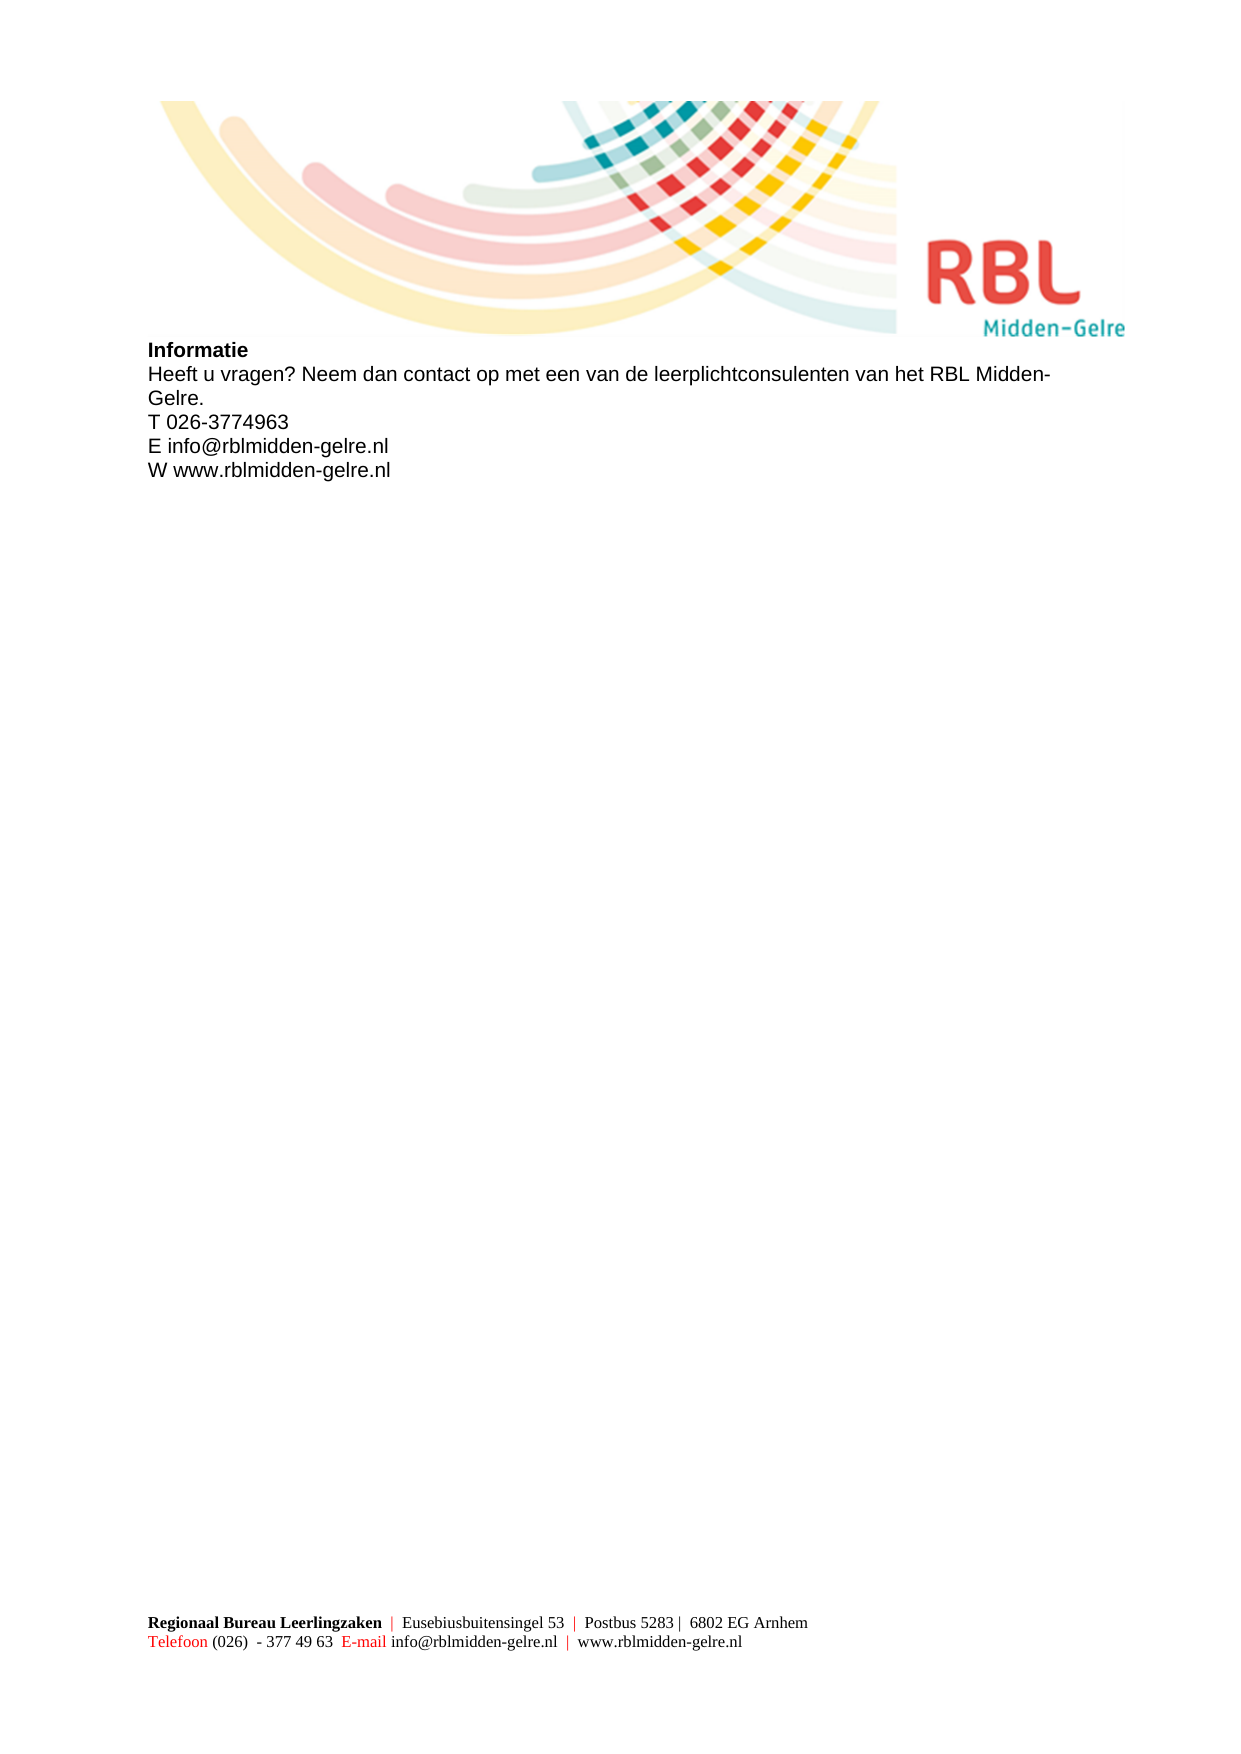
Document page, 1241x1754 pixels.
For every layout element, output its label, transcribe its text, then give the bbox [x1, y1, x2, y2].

text Informatie [148, 148, 1093, 362]
text T 026-3774963 [148, 410, 1093, 434]
text E info@rblmidden-gelre.nl [148, 434, 1093, 458]
text Heeft u vragen? Neem dan contact op met een van de leerplichtconsulenten van het RBL Midden-Gelre. [148, 362, 1093, 410]
picture [147, 101, 1126, 338]
text W www.rblmidden-gelre.nl [148, 458, 1093, 482]
